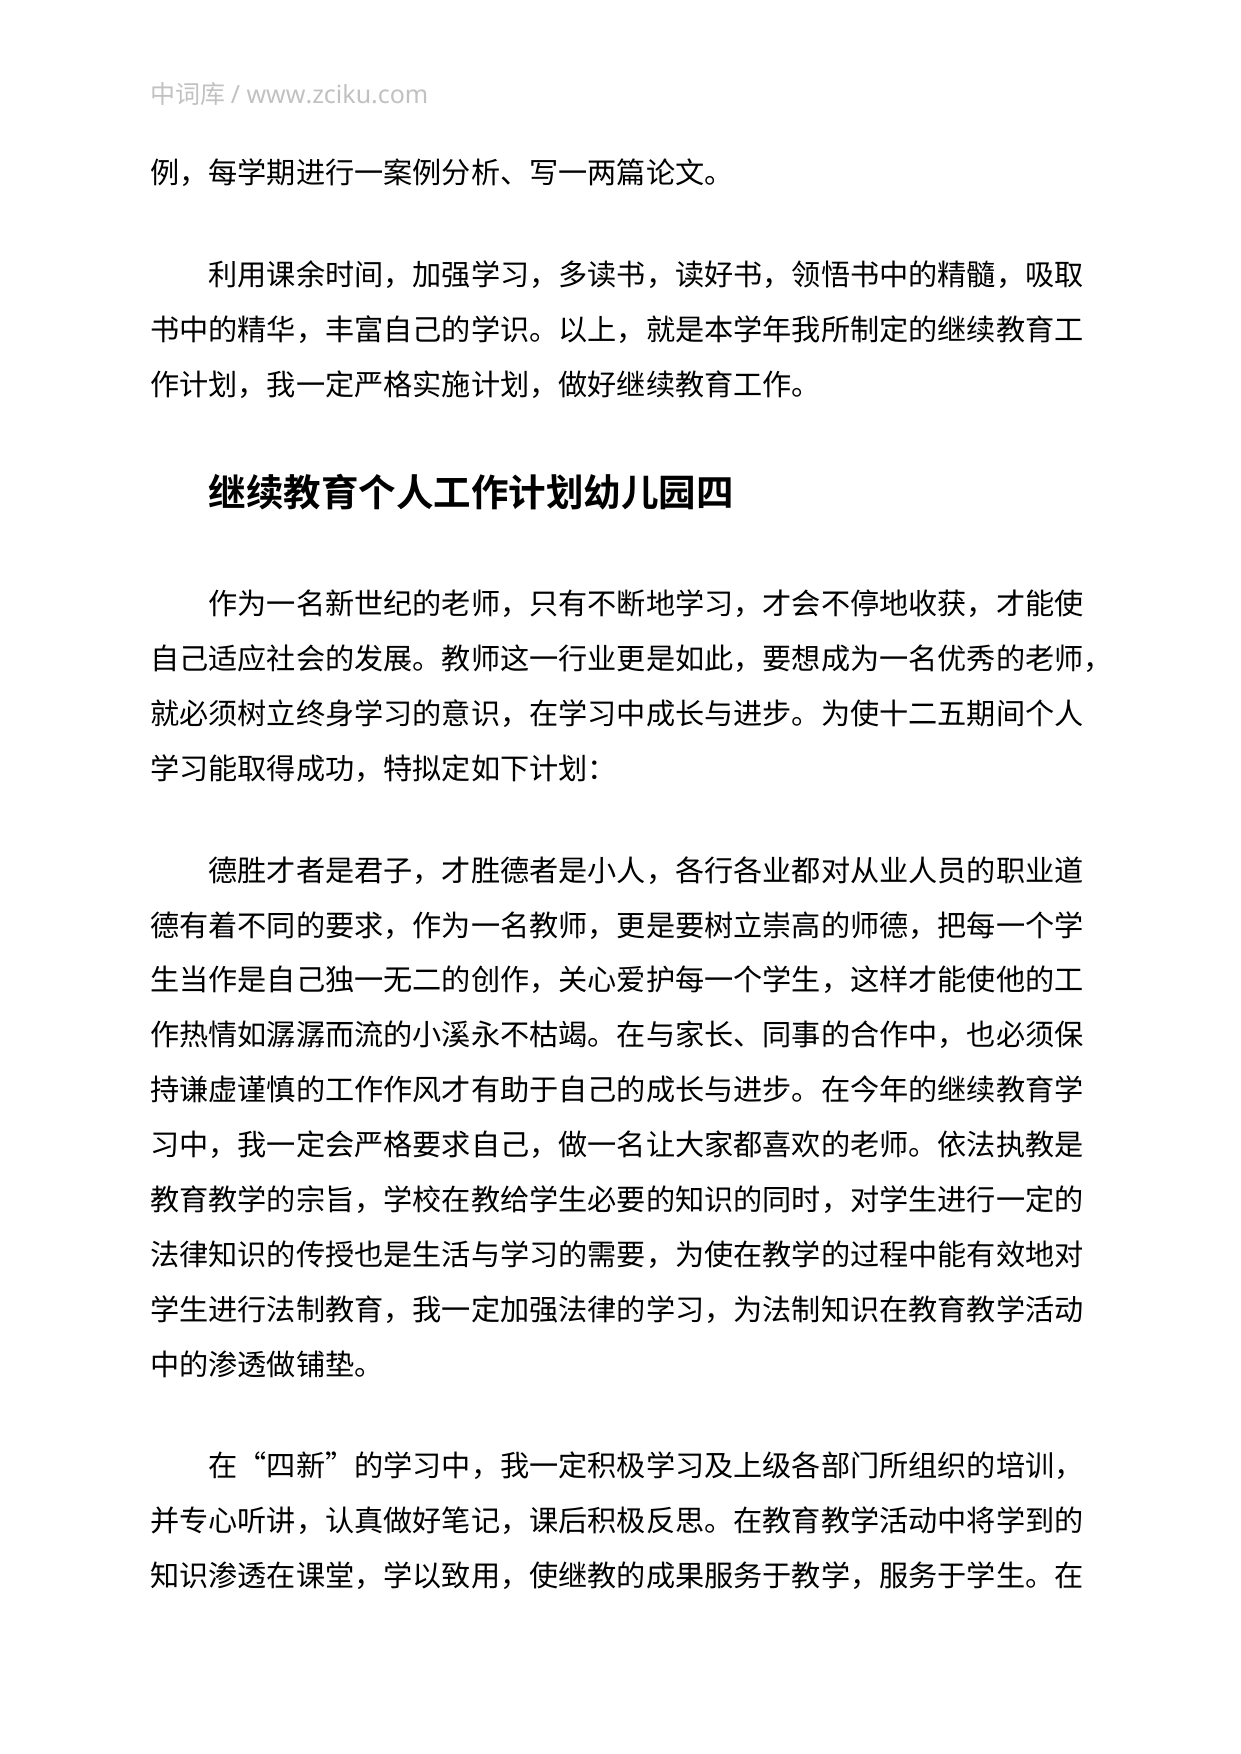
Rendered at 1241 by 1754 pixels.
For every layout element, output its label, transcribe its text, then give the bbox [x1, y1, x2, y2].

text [150, 1443, 1090, 1595]
text 继续教育个人工作计划幼儿园四 [150, 463, 1090, 518]
text 利用课余时间，加强学习，多读书，读好书，领悟书中的精髓，吸取书中的精华，丰富自己的学识。以上，就是本学年我所制定的继续教育工作计划，我一定严格实施计划，做好继续教育工作。 [150, 252, 1090, 404]
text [150, 150, 1090, 192]
text 作为一名新世纪的老师，只有不断地学习，才会不停地收获，才能使自己适应社会的发展。教师这一行业更是如此，要想成为一名优秀的老师，就必须树立终身学习的意识，在学习中成长与进步。为使十二五期间个人学习能取得成功，特拟定如下计划： [150, 581, 1090, 788]
text 德胜才者是君子，才胜德者是小人，各行各业都对从业人员的职业道德有着不同的要求，作为一名教师，更是要树立崇高的师德，把每一个学生当作是自己独一无二的创作，关心爱护每一个学生，这样才能使他的工作热情如潺潺而流的小溪永不枯竭。在与家长、同事的合作中，也必须保持谦虚谨慎的工作作风才有助于自己的成长与进步。在今年的继续教育学习中，我一定会严格要求自己，做一名让大家都喜欢的老师。依法执教是教育教学的宗旨，学校在教给学生必要的知识的同时，对学生进行一定的法律知识的传授也是生活与学习的需要，为使在教学的过程中能有效地对学生进行法制教育，我一定加强法律的学习，为法制知识在教育教学活动中的渗透做铺垫。 [150, 847, 1090, 1383]
